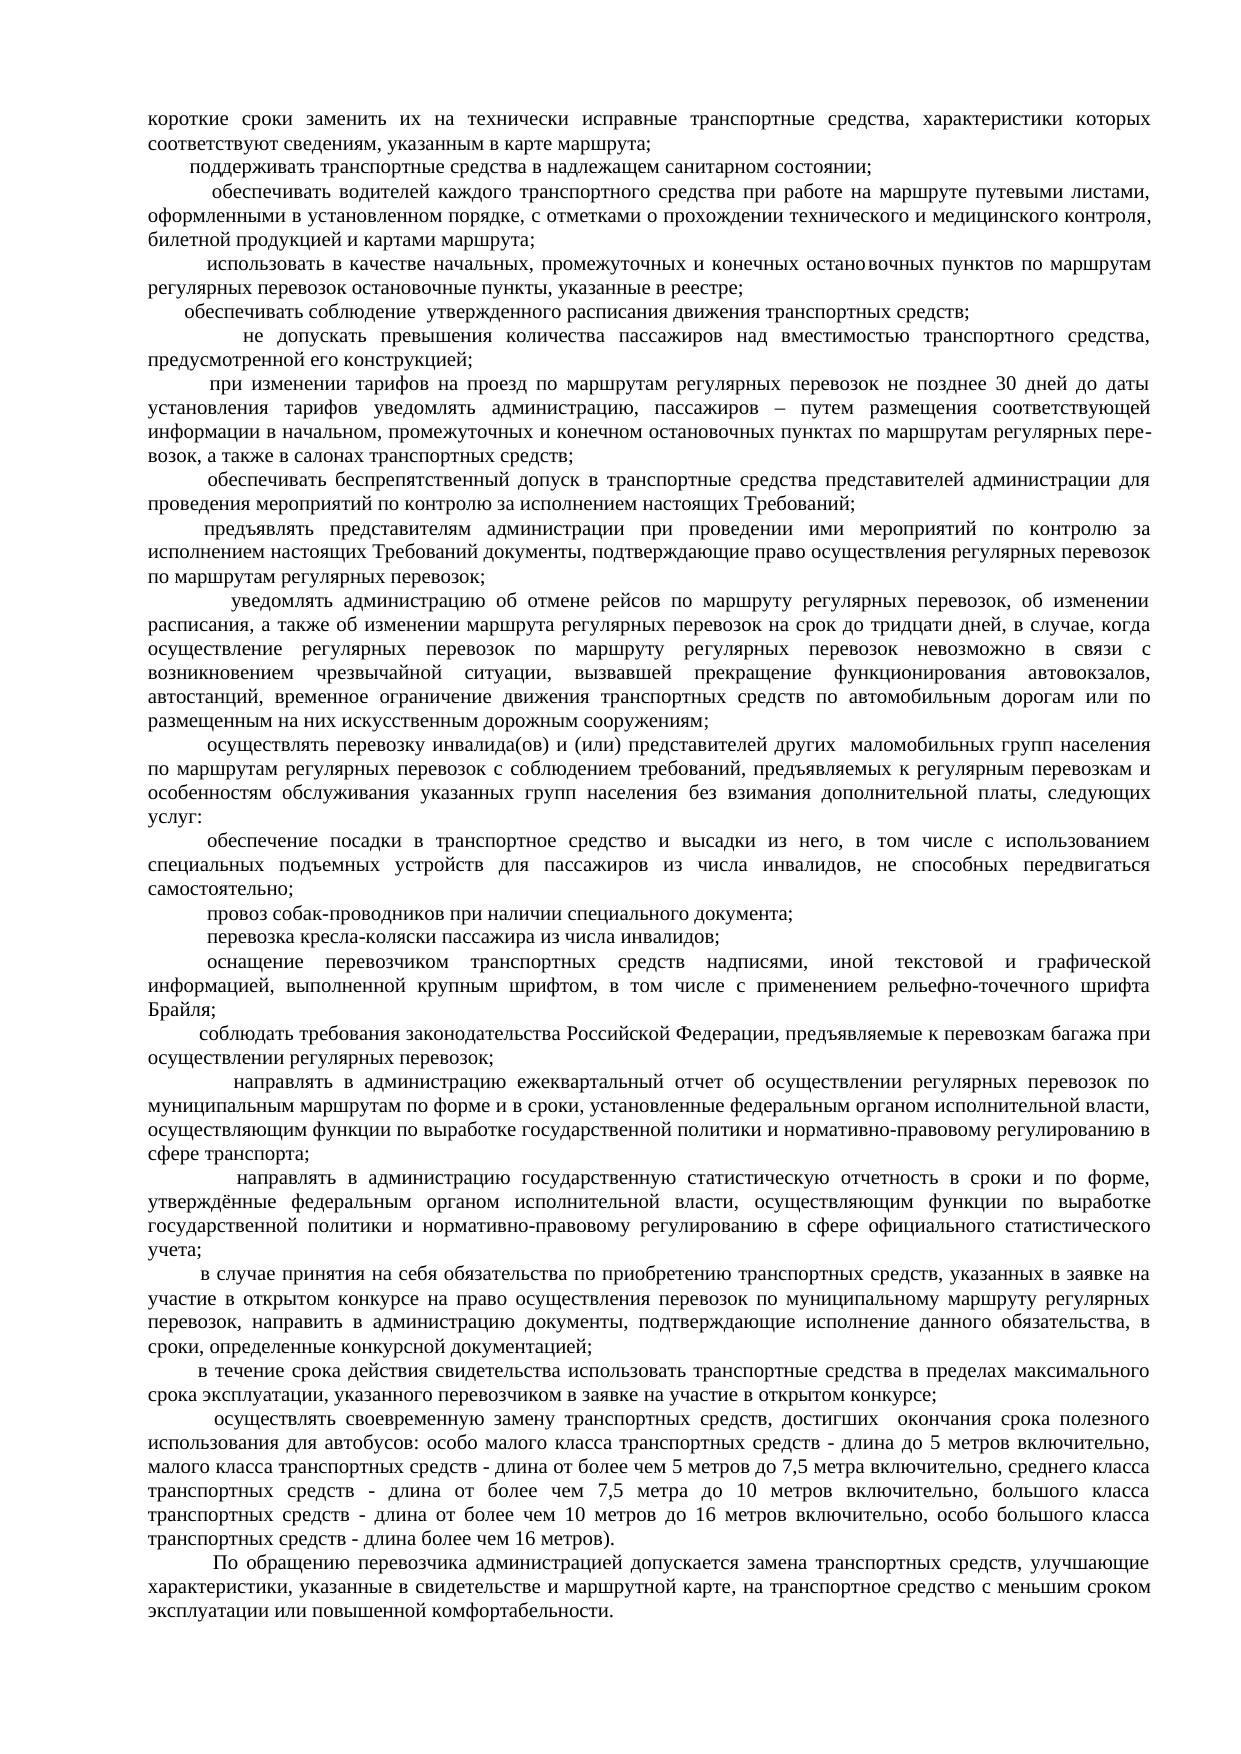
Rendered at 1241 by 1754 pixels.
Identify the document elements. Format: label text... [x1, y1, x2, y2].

text обеспечение посадки в транспортное средство и высадки из него, в том числе с использованием специальных подъемных устройств для пассажиров из числа инвалидов, не способных передвигаться самостоятельно; [148, 828, 1152, 900]
text предъявлять представителям администрации при проведении ими мероприятий по контролю за исполнением настоящих Требований документы, подтверждающие право осуществления регулярных перевозок по маршрутам регулярных перевозок; [148, 515, 1152, 588]
text уведомлять администрацию об отмене рейсов по маршруту регулярных перевозок, об изменении расписания, а также об изменении маршрута регулярных перевозок на срок до тридцати дней, в случае, когда осуществление регулярных перевозок по маршруту регулярных перевозок невозможно в связи с возникновением чрезвычайной ситуации, вызвавшей прекращение функционирования автовокзалов, автостанций, временное ограничение движения транспортных средств по автомобильным дорогам или по размещенным на них искусственным дорожным сооружениям; [148, 588, 1152, 732]
text осуществлять перевозку инвалида(ов) и (или) представителей других маломобильных групп населения по маршрутам регулярных перевозок с соблюдением требований, предъявляемых к регулярным перевозкам и особенностям обслуживания указанных групп населения без взимания дополнительной платы, следующих услуг: [148, 732, 1152, 828]
text соблюдать требования законодательства Российской Федерации, предъявляемые к перевозкам багажа при осуществлении регулярных перевозок; [148, 1021, 1152, 1069]
text в течение срока действия свидетельства использовать транспортные средства в пределах максимального срока эксплуатации, указанного перевозчиком в заявке на участие в открытом конкурсе; [148, 1358, 1152, 1406]
text По обращению перевозчика администрацией допускается замена транспортных средств, улучшающие характеристики, указанные в свидетельстве и маршрутной карте, на транспортное средство с меньшим сроком эксплуатации или повышенной комфортабельности. [148, 1550, 1152, 1622]
text при изменении тарифов на проезд по маршрутам регулярных перевозок не позднее 30 дней до даты установления тарифов уведомлять администрацию, пассажиров – путем размещения соответствующей информации в начальном, промежуточных и конечном остановочных пунктах по маршрутам регулярных перевозок, а также в салонах транспортных средств; [148, 371, 1152, 467]
text обеспечивать соблюдение утвержденного расписания движения транспортных средств; [148, 299, 1152, 323]
text провоз собак-проводников при наличии специального документа; [148, 900, 1152, 924]
text обеспечивать водителей каждого транспортного средства при работе на маршруте путевыми листами, оформленными в установленном порядке, с отметками о прохождении технического и медицинского контроля, билетной продукцией и картами маршрута; [148, 178, 1152, 251]
text обеспечивать беспрепятственный допуск в транспортные средства представителей администрации для проведения мероприятий по контролю за исполнением настоящих Требований; [148, 467, 1152, 515]
text осуществлять своевременную замену транспортных средств, достигших окончания срока полезного использования для автобусов: особо малого класса транспортных средств - длина до 5 метров включительно, малого класса транспортных средств - длина от более чем 5 метров до 7,5 метра включительно, среднего класса транспортных средств - длина от более чем 7,5 метра до 10 метров включительно, большого класса транспортных средств - длина от более чем 10 метров до 16 метров включительно, особо большого класса транспортных средств - длина более чем 16 метров). [148, 1406, 1152, 1550]
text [148, 106, 1152, 154]
text перевозка кресла-коляски пассажира из числа инвалидов; [148, 924, 1152, 948]
text использовать в качестве начальных, промежуточных и конечных остановочных пунктов по маршрутам регулярных перевозок остановочные пункты, указанные в реестре; [148, 251, 1152, 299]
text оснащение перевозчиком транспортных средств надписями, иной текстовой и графической информацией, выполненной крупным шрифтом, в том числе с применением рельефно-точечного шрифта Брайля; [148, 948, 1152, 1021]
text не допускать превышения количества пассажиров над вместимостью транспортного средства, предусмотренной его конструкцией; [148, 323, 1152, 371]
text в случае принятия на себя обязательства по приобретению транспортных средств, указанных в заявке на участие в открытом конкурсе на право осуществления перевозок по муниципальному маршруту регулярных перевозок, направить в администрацию документы, подтверждающие исполнение данного обязательства, в сроки, определенные конкурсной документацией; [148, 1261, 1152, 1358]
text направлять в администрацию государственную статистическую отчетность в сроки и по форме, утверждённые федеральным органом исполнительной власти, осуществляющим функции по выработке государственной политики и нормативно-правовому регулированию в сфере официального статистического учета; [148, 1165, 1152, 1261]
text поддерживать транспортные средства в надлежащем санитарном состоянии; [148, 154, 1152, 178]
text направлять в администрацию ежеквартальный отчет об осуществлении регулярных перевозок по муниципальным маршрутам по форме и в сроки, установленные федеральным органом исполнительной власти, осуществляющим функции по выработке государственной политики и нормативно-правовому регулированию в сфере транспорта; [148, 1069, 1152, 1165]
